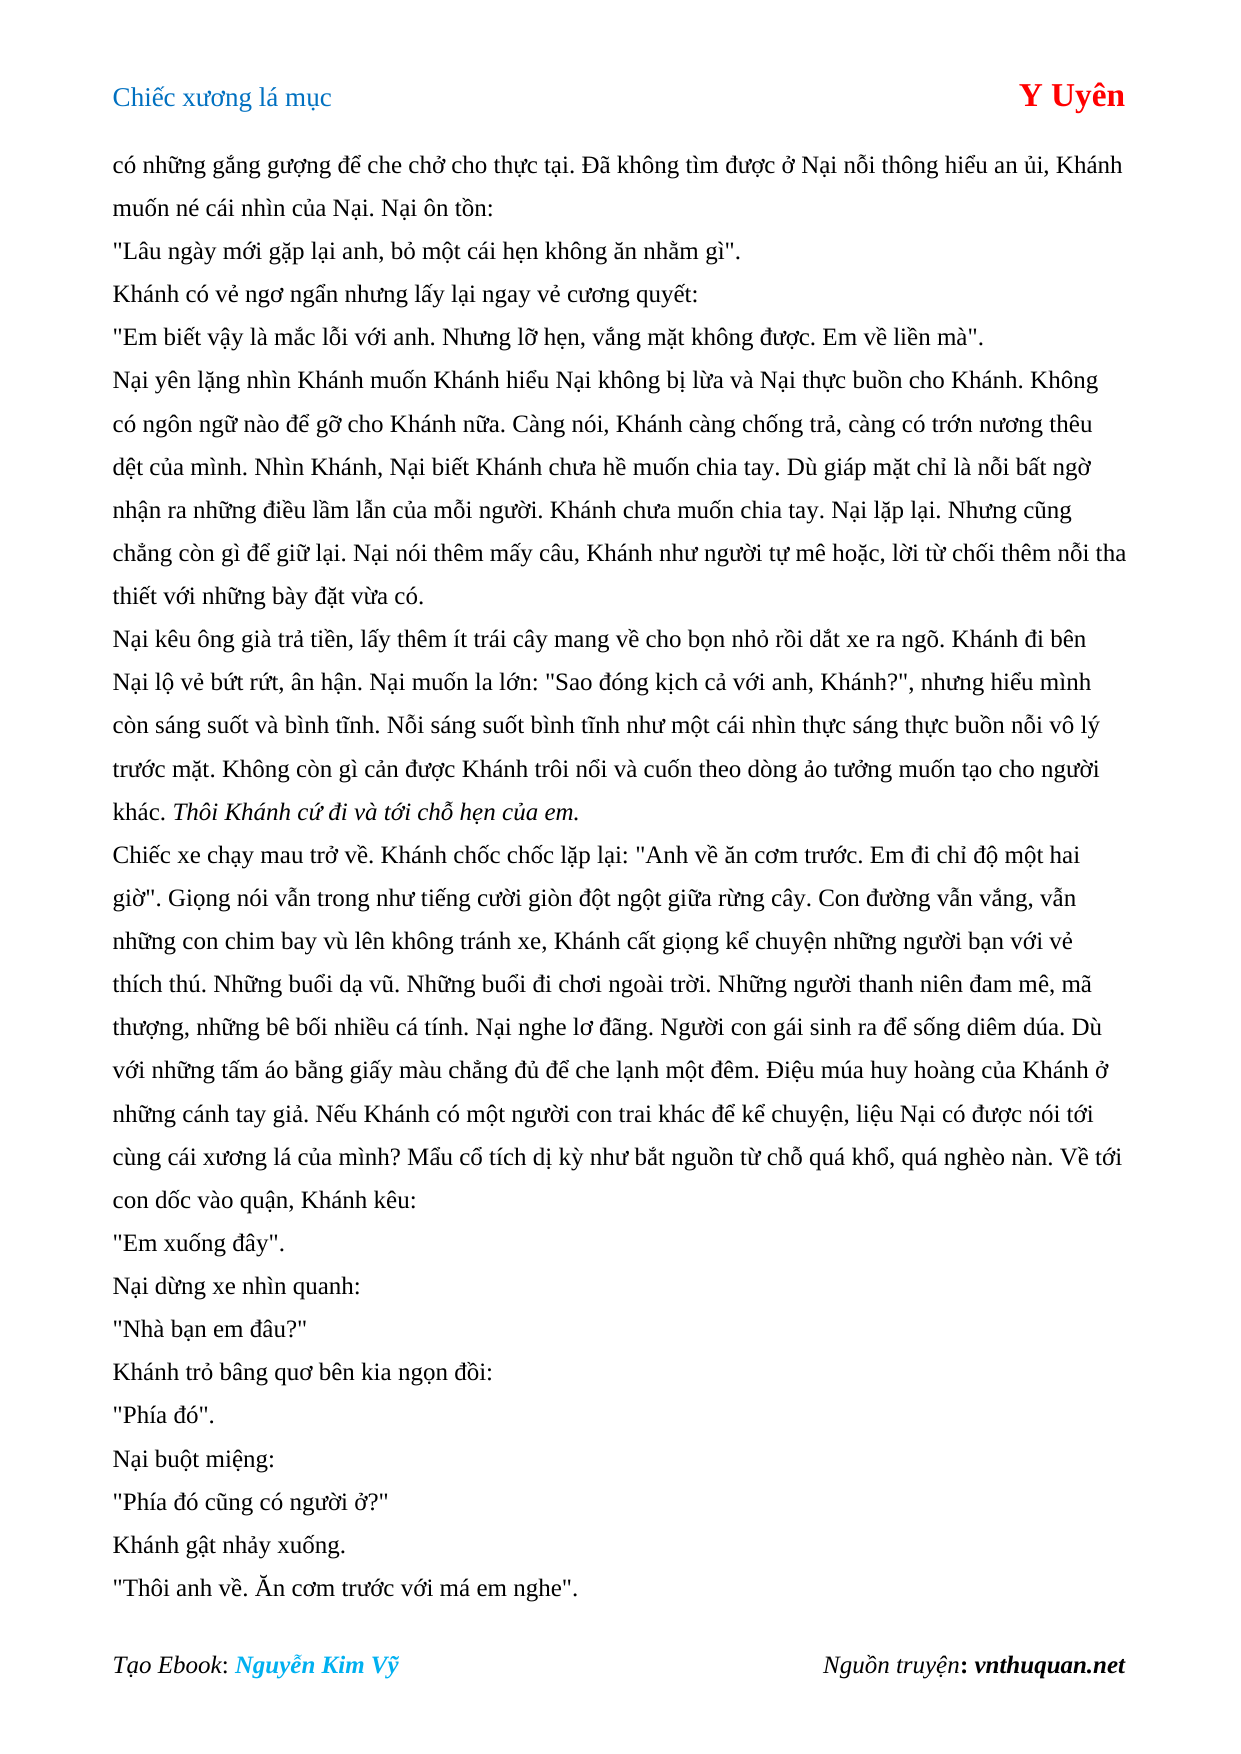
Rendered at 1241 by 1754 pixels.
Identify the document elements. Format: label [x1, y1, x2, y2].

text [112, 150, 1128, 1602]
